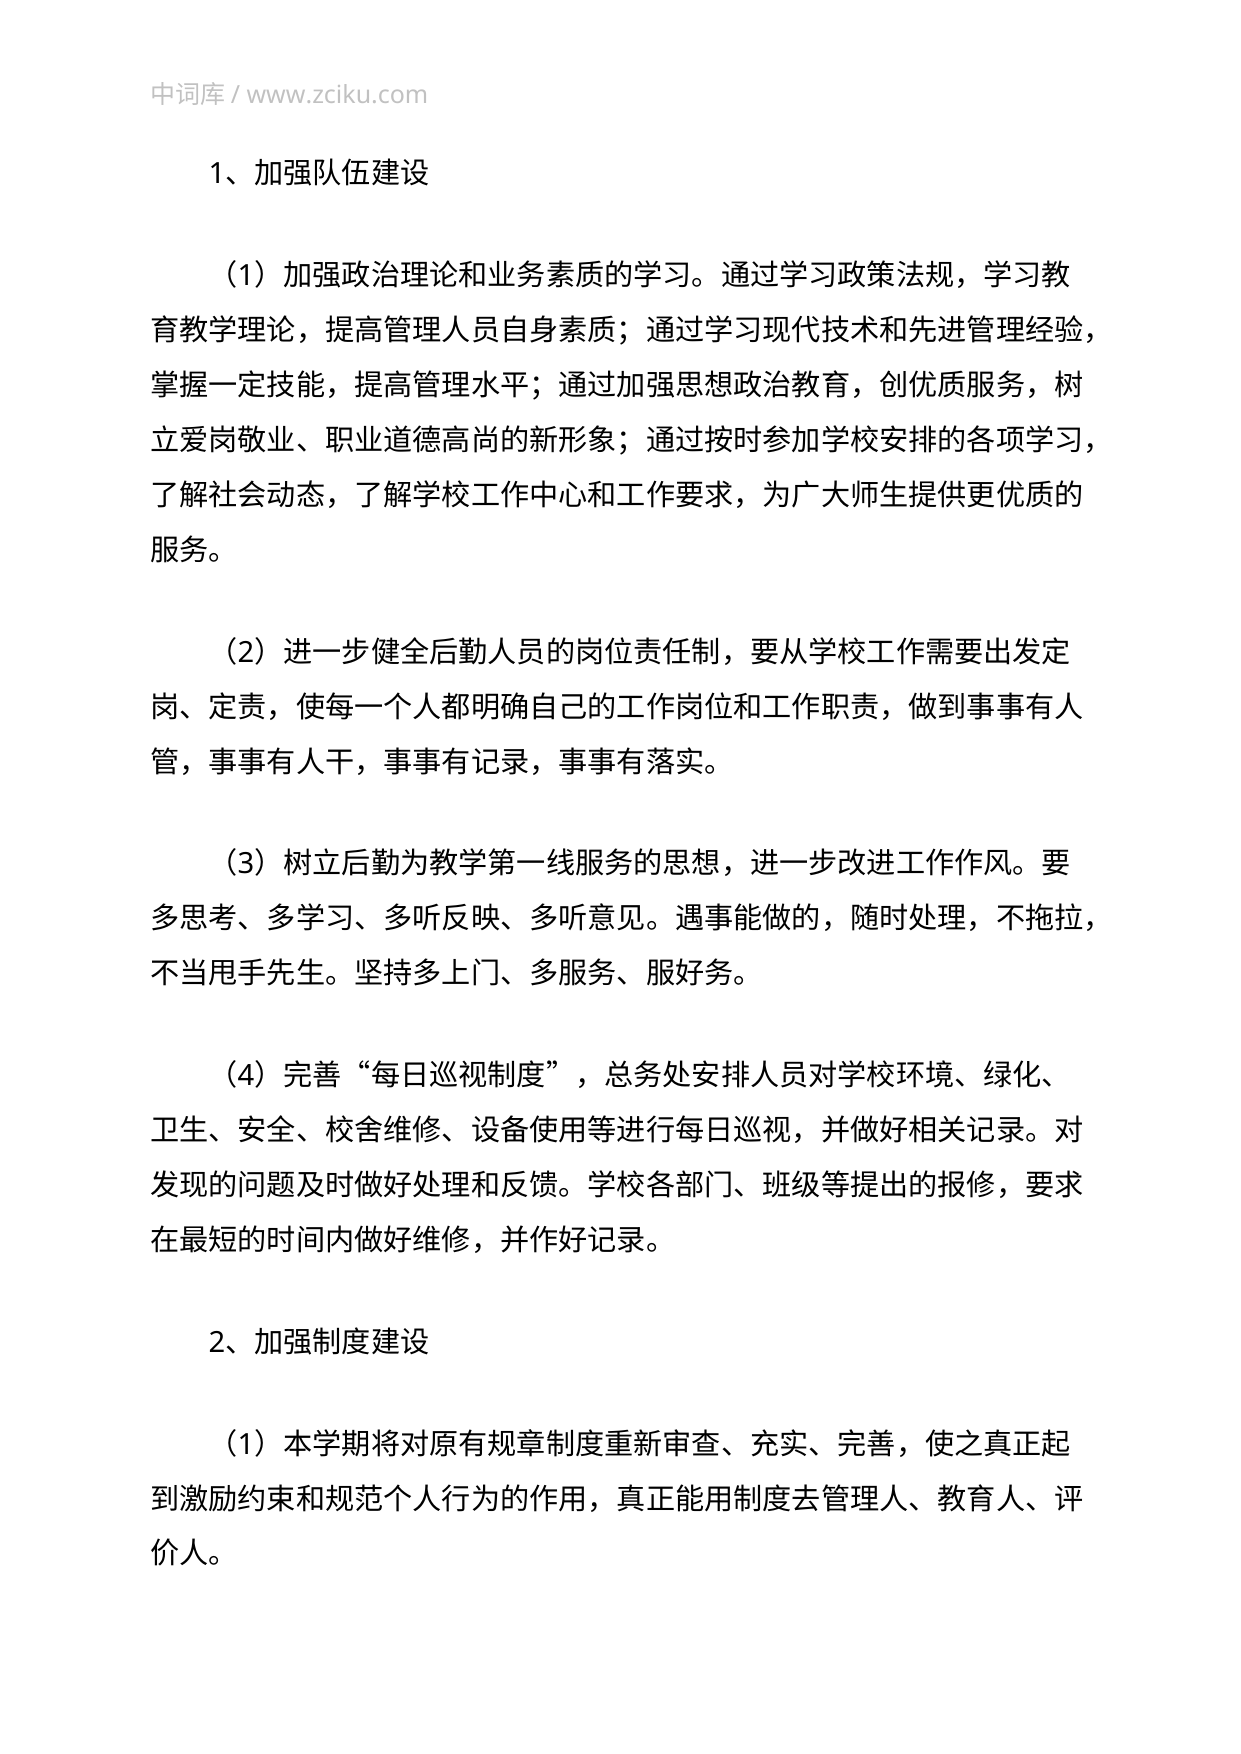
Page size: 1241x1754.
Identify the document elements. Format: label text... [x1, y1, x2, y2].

text （3）树立后勤为教学第一线服务的思想，进一步改进工作作风。要多思考、多学习、多听反映、多听意见。遇事能做的，随时处理，不拖拉，不当甩手先生。坚持多上门、多服务、服好务。 [150, 840, 1090, 992]
text （4）完善“每日巡视制度”，总务处安排人员对学校环境、绿化、卫生、安全、校舍维修、设备使用等进行每日巡视，并做好相关记录。对发现的问题及时做好处理和反馈。学校各部门、班级等提出的报修，要求在最短的时间内做好维修，并作好记录。 [150, 1052, 1090, 1259]
text （2）进一步健全后勤人员的岗位责任制，要从学校工作需要出发定岗、定责，使每一个人都明确自己的工作岗位和工作职责，做到事事有人管，事事有人干，事事有记录，事事有落实。 [150, 628, 1090, 781]
text 1、加强队伍建设 [150, 150, 1090, 192]
text （1）本学期将对原有规章制度重新审查、充实、完善，使之真正起到激励约束和规范个人行为的作用，真正能用制度去管理人、教育人、评价人。 [150, 1420, 1090, 1572]
text （1）加强政治理论和业务素质的学习。通过学习政策法规，学习教育教学理论，提高管理人员自身素质；通过学习现代技术和先进管理经验，掌握一定技能，提高管理水平；通过加强思想政治教育，创优质服务，树立爱岗敬业、职业道德高尚的新形象；通过按时参加学校安排的各项学习，了解社会动态，了解学校工作中心和工作要求，为广大师生提供更优质的服务。 [150, 252, 1090, 569]
text 2、加强制度建设 [150, 1318, 1090, 1361]
